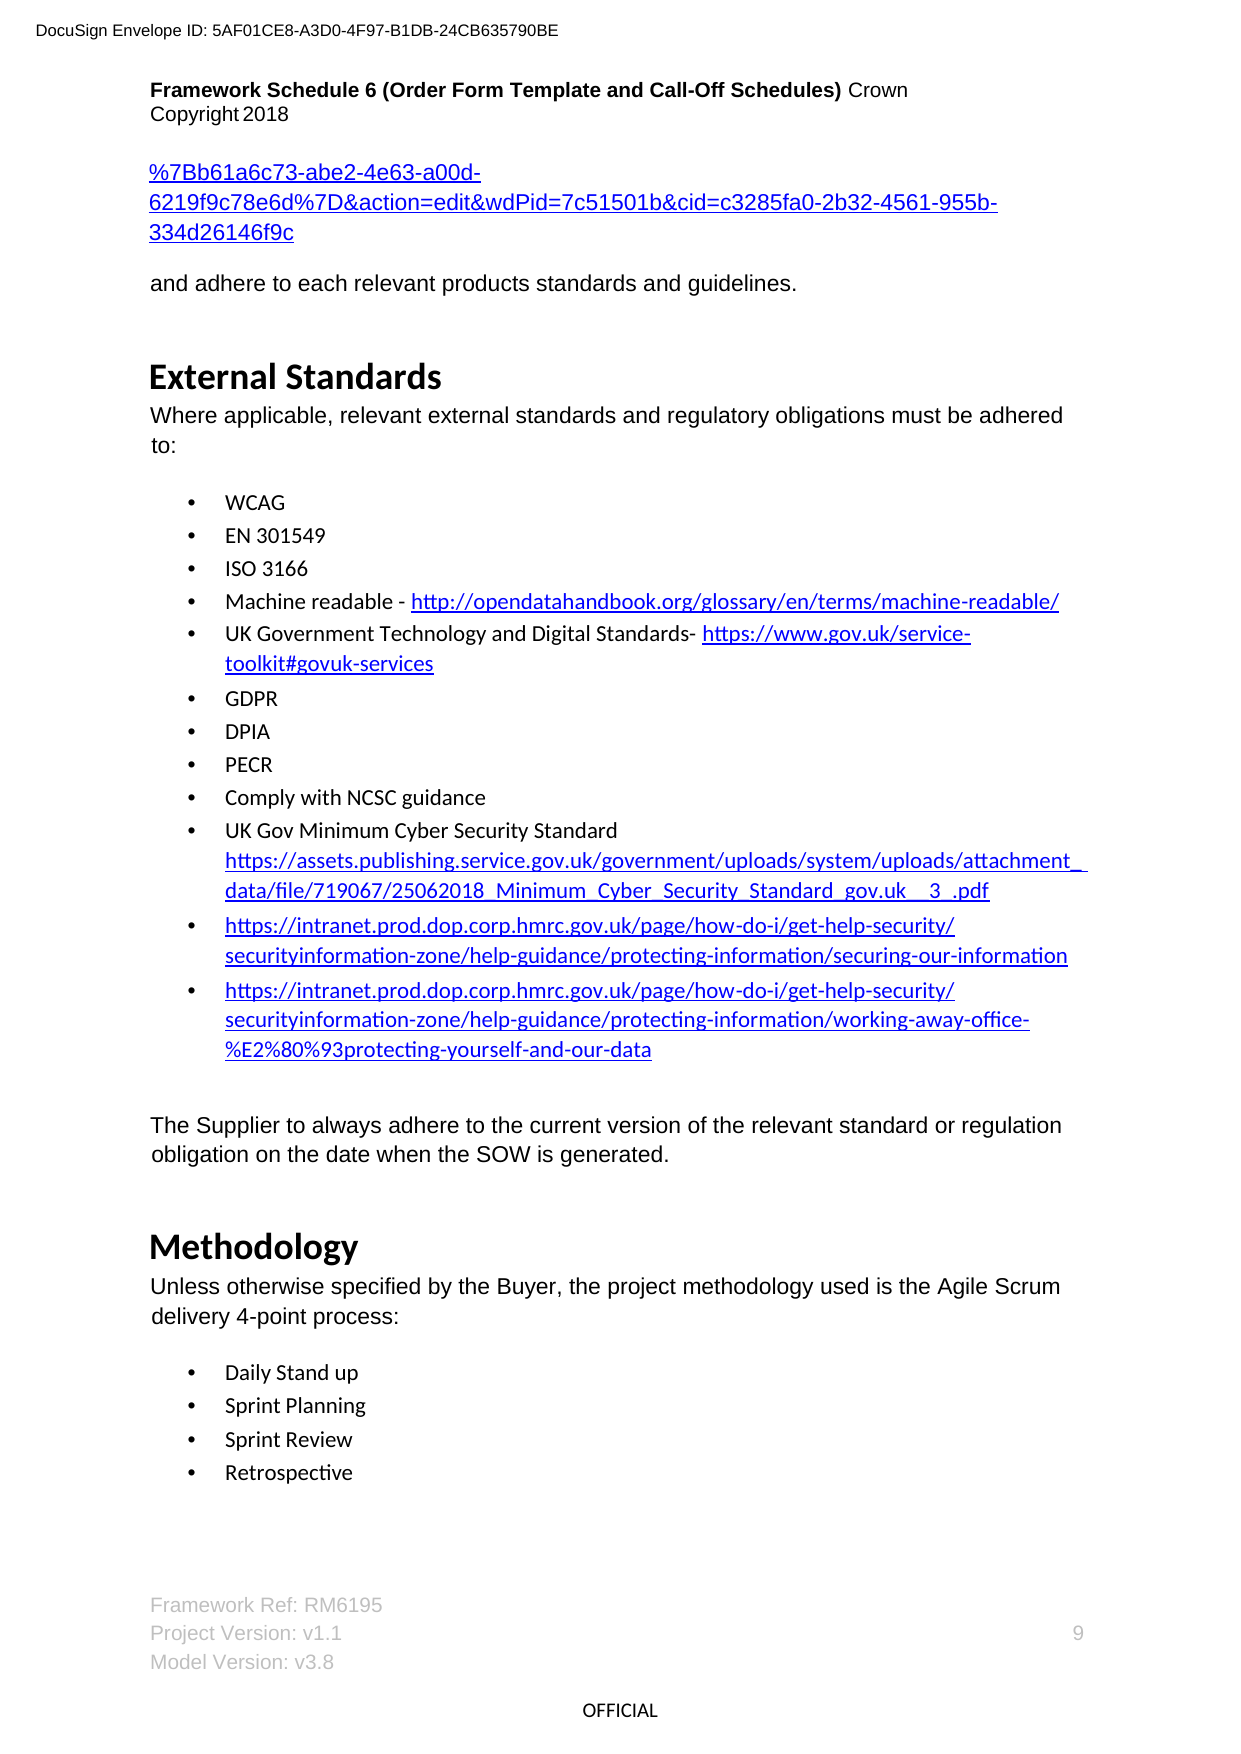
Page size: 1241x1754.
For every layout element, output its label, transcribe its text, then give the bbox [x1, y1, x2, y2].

list https://intranet.prod.dop.corp.hmrc.gov.uk/page/how-do-i/get-help-security/securityinformation-zone/help-guidance/protecting-information/working-away-office-%E2%80%93protecting-yourself-and-our-data [187, 976, 1090, 1063]
list EN 301549 [187, 521, 1090, 549]
subtitle Methodology [148, 1223, 1090, 1269]
list Daily Stand up [187, 1358, 1090, 1387]
list WCAG [187, 488, 1090, 516]
list PECR [187, 750, 1090, 778]
list ISO 3166 [187, 554, 1090, 582]
list https://intranet.prod.dop.corp.hmrc.gov.uk/page/how-do-i/get-help-security/securityinformation-zone/help-guidance/protecting-information/securing-our-information [187, 911, 1090, 969]
text The Supplier to always adhere to the current version of the relevant standard or regulation obligation on the date when the SOW is generated. [150, 1112, 1090, 1168]
list Retrospective [187, 1458, 1090, 1486]
text %7Bb61a6c73-abe2-4e63-a00d- [148, 158, 1090, 185]
list DPIA [187, 717, 1090, 745]
subtitle External Standards [148, 353, 1090, 398]
list UK Gov Minimum Cyber Security Standard https://assets.publishing.service.gov.uk/government/uploads/system/uploads/attachment_ data/file/719067/25062018_Minimum_Cyber_Security_Standard_gov.uk__3_.pdf [187, 816, 1090, 904]
list UK Government Technology and Digital Standards- https://www.gov.uk/service-toolkit#govuk-services [187, 619, 1090, 677]
text and adhere to each relevant products standards and guidelines. [150, 270, 1090, 297]
list Sprint Planning [187, 1392, 1090, 1420]
list Machine readable - http://opendatahandbook.org/glossary/en/terms/machine-readable/ [187, 587, 1090, 615]
text Where applicable, relevant external standards and regulatory obligations must be adhered to: [150, 402, 1090, 458]
text Unless otherwise specified by the Buyer, the project methodology used is the Agile Scrum delivery 4-point process: [150, 1273, 1090, 1329]
list GDPR [187, 684, 1090, 712]
text 6219f9c78e6d%7D&action=edit&wdPid=7c51501b&cid=c3285fa0-2b32-4561-955b- [148, 189, 1090, 215]
list Sprint Review [187, 1425, 1090, 1453]
list Comply with NCSC guidance [187, 783, 1090, 811]
text 334d26146f9c [148, 219, 1090, 246]
